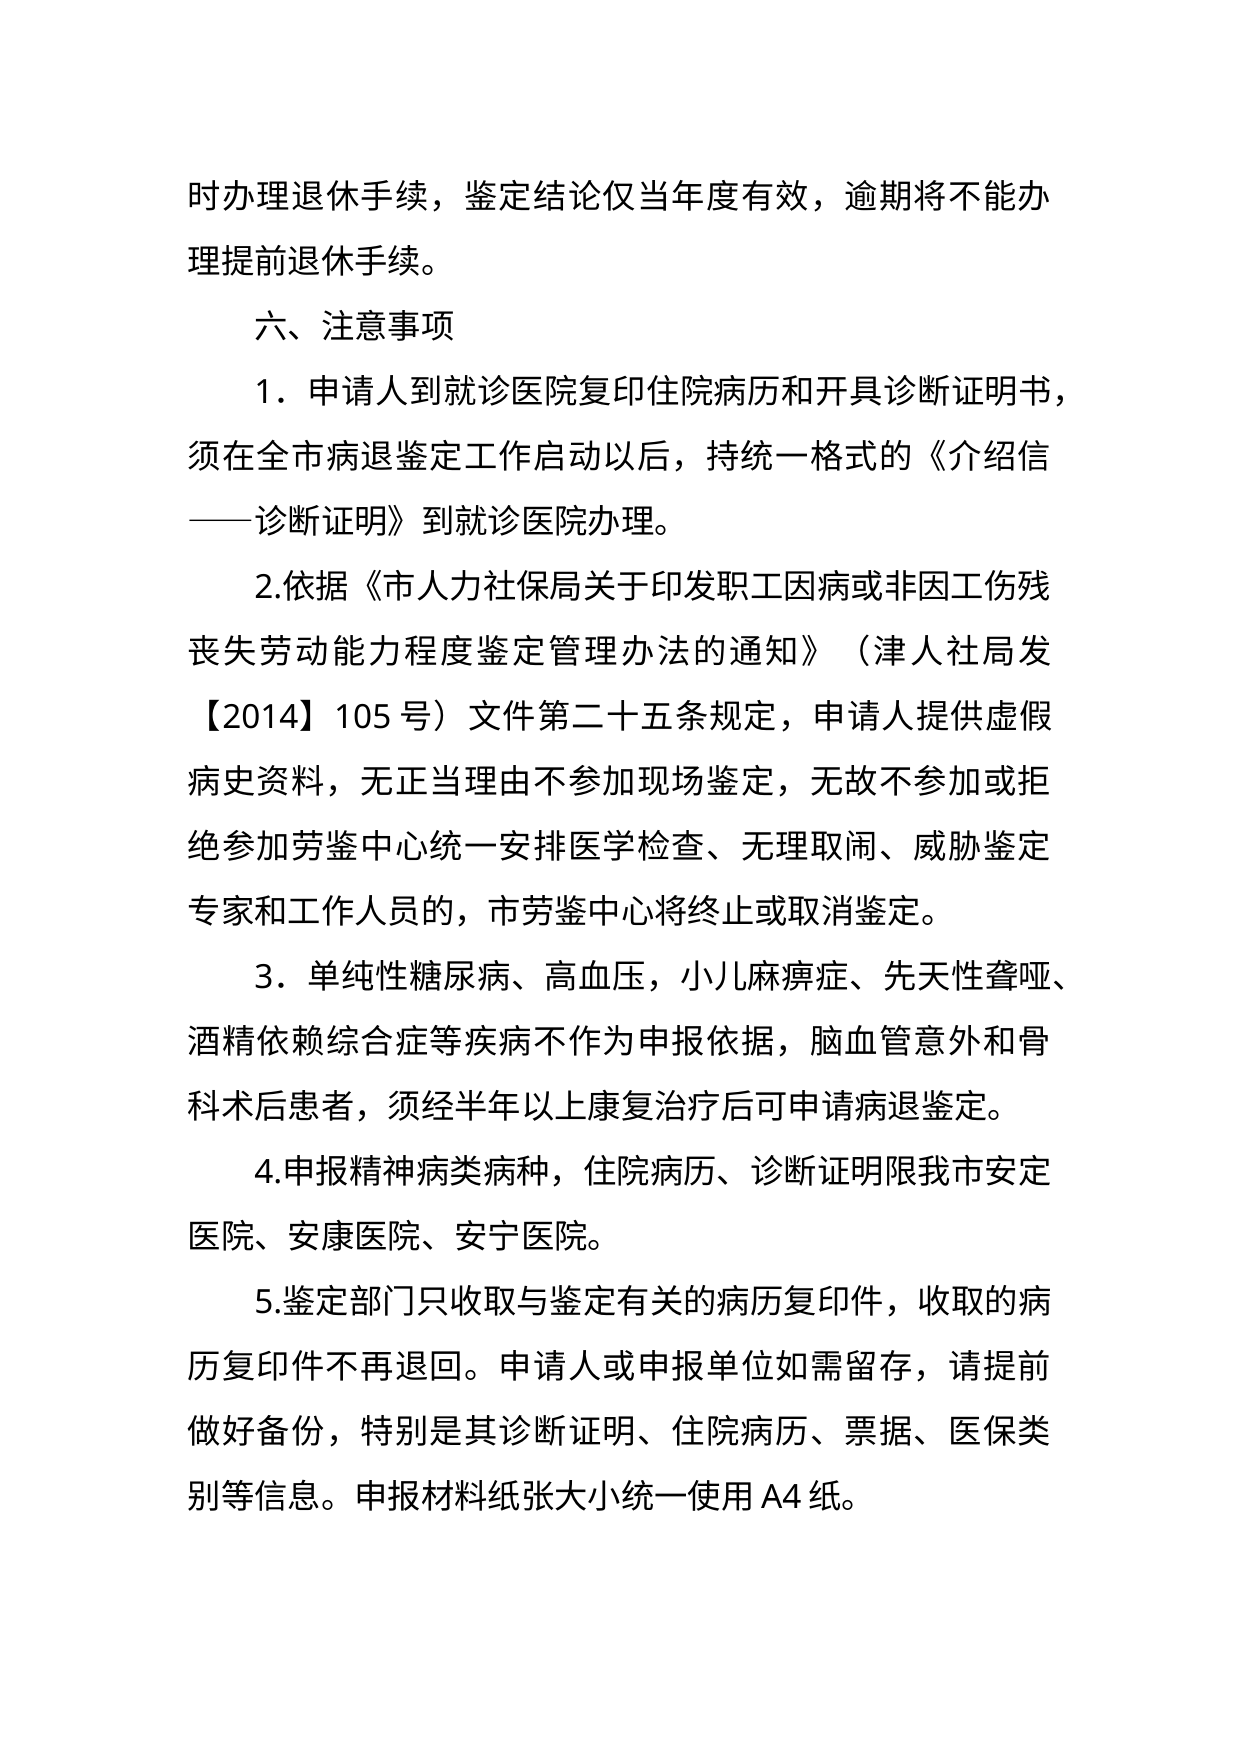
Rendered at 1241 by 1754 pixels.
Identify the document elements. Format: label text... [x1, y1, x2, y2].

text 3．单纯性糖尿病、高血压，小儿麻痹症、先天性聋哑、酒精依赖综合症等疾病不作为申报依据，脑血管意外和骨科术后患者，须经半年以上康复治疗后可申请病退鉴定。 [187, 942, 1053, 1137]
text 4.申报精神病类病种，住院病历、诊断证明限我市安定医院、安康医院、安宁医院。 [187, 1137, 1053, 1267]
text 六、注意事项 [187, 292, 1053, 357]
text 5.鉴定部门只收取与鉴定有关的病历复印件，收取的病历复印件不再退回。申请人或申报单位如需留存，请提前做好备份，特别是其诊断证明、住院病历、票据、医保类别等信息。申报材料纸张大小统一使用A4纸。 [187, 1267, 1053, 1527]
text 2.依据《市人力社保局关于印发职工因病或非因工伤残丧失劳动能力程度鉴定管理办法的通知》（津人社局发【2014】105号）文件第二十五条规定，申请人提供虚假病史资料，无正当理由不参加现场鉴定，无故不参加或拒绝参加劳鉴中心统一安排医学检查、无理取闹、威胁鉴定专家和工作人员的，市劳鉴中心将终止或取消鉴定。 [187, 552, 1053, 942]
text 1．申请人到就诊医院复印住院病历和开具诊断证明书，须在全市病退鉴定工作启动以后，持统一格式的《介绍信——诊断证明》到就诊医院办理。 [187, 357, 1053, 552]
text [187, 162, 1053, 292]
